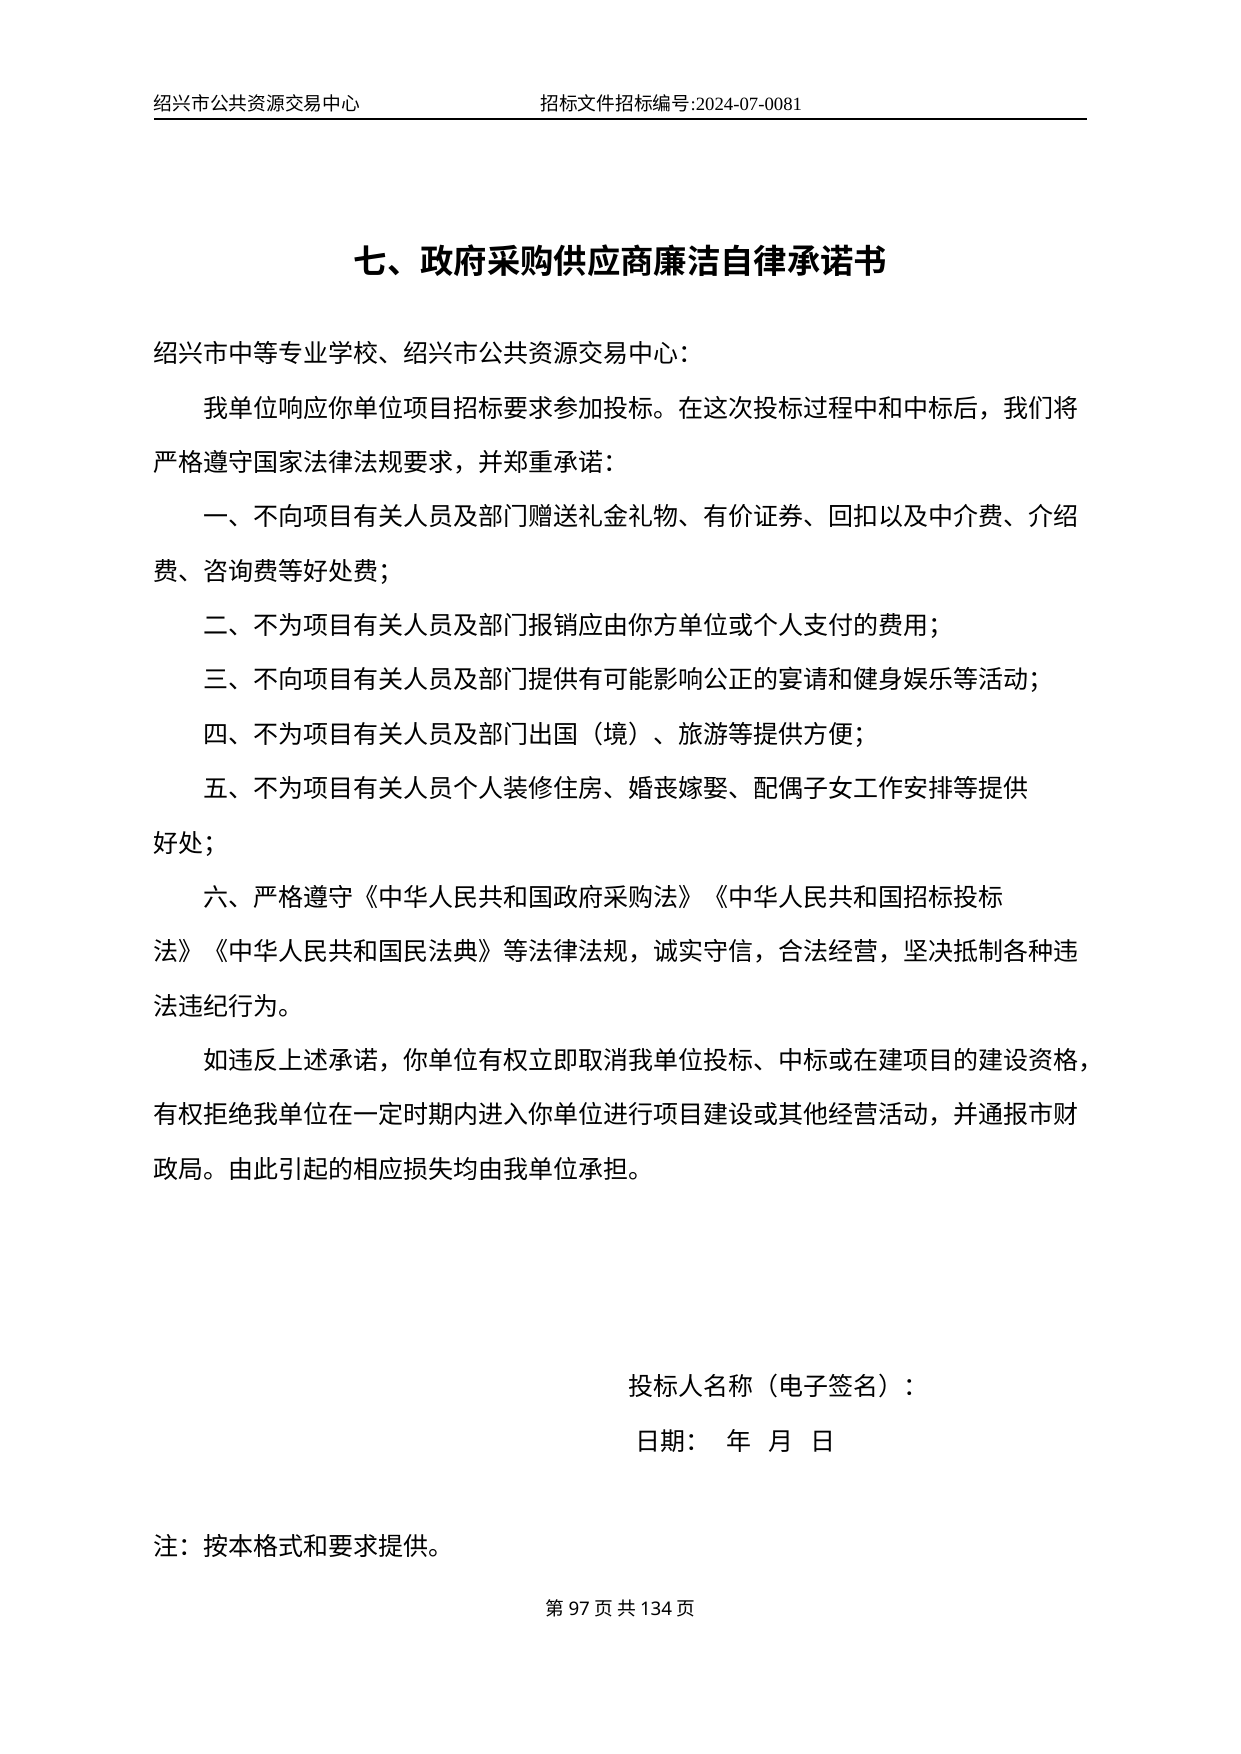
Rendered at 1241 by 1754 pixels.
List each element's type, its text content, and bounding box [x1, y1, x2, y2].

text 注：按本格式和要求提供。 [153, 1527, 1043, 1563]
text 三、不向项目有关人员及部门提供有可能影响公正的宴请和健身娱乐等活动； [154, 660, 1087, 696]
text 二、不为项目有关人员及部门报销应由你方单位或个人支付的费用； [154, 606, 1087, 642]
text 如违反上述承诺，你单位有权立即取消我单位投标、中标或在建项目的建设资格，有权拒绝我单位在一定时期内进入你单位进行项目建设或其他经营活动，并通报市财政局。由此引起的相应损失均由我单位承担。 [153, 1041, 1087, 1186]
text 绍兴市中等专业学校、绍兴市公共资源交易中心： [153, 334, 1087, 370]
text 四、不为项目有关人员及部门出国（境）、旅游等提供方便； [154, 714, 1087, 751]
text 七、政府采购供应商廉洁自律承诺书 [153, 234, 1087, 283]
text 六、严格遵守《中华人民共和国政府采购法》《中华人民共和国招标投标 [204, 877, 1087, 914]
text 我单位响应你单位项目招标要求参加投标。在这次投标过程中和中标后，我们将严格遵守国家法律法规要求，并郑重承诺： [154, 388, 1087, 479]
text 投标人名称（电子签名）： [154, 1367, 970, 1403]
text 好处； [153, 823, 1087, 859]
text 日期： 年 月 日 [635, 1421, 1087, 1457]
text 法》《中华人民共和国民法典》等法律法规，诚实守信，合法经营，坚决抵制各种违法违纪行为。 [153, 932, 1087, 1022]
text 一、不向项目有关人员及部门赠送礼金礼物、有价证券、回扣以及中介费、介绍费、咨询费等好处费； [154, 497, 1087, 587]
text 五、不为项目有关人员个人装修住房、婚丧嫁娶、配偶子女工作安排等提供 [204, 769, 1087, 805]
